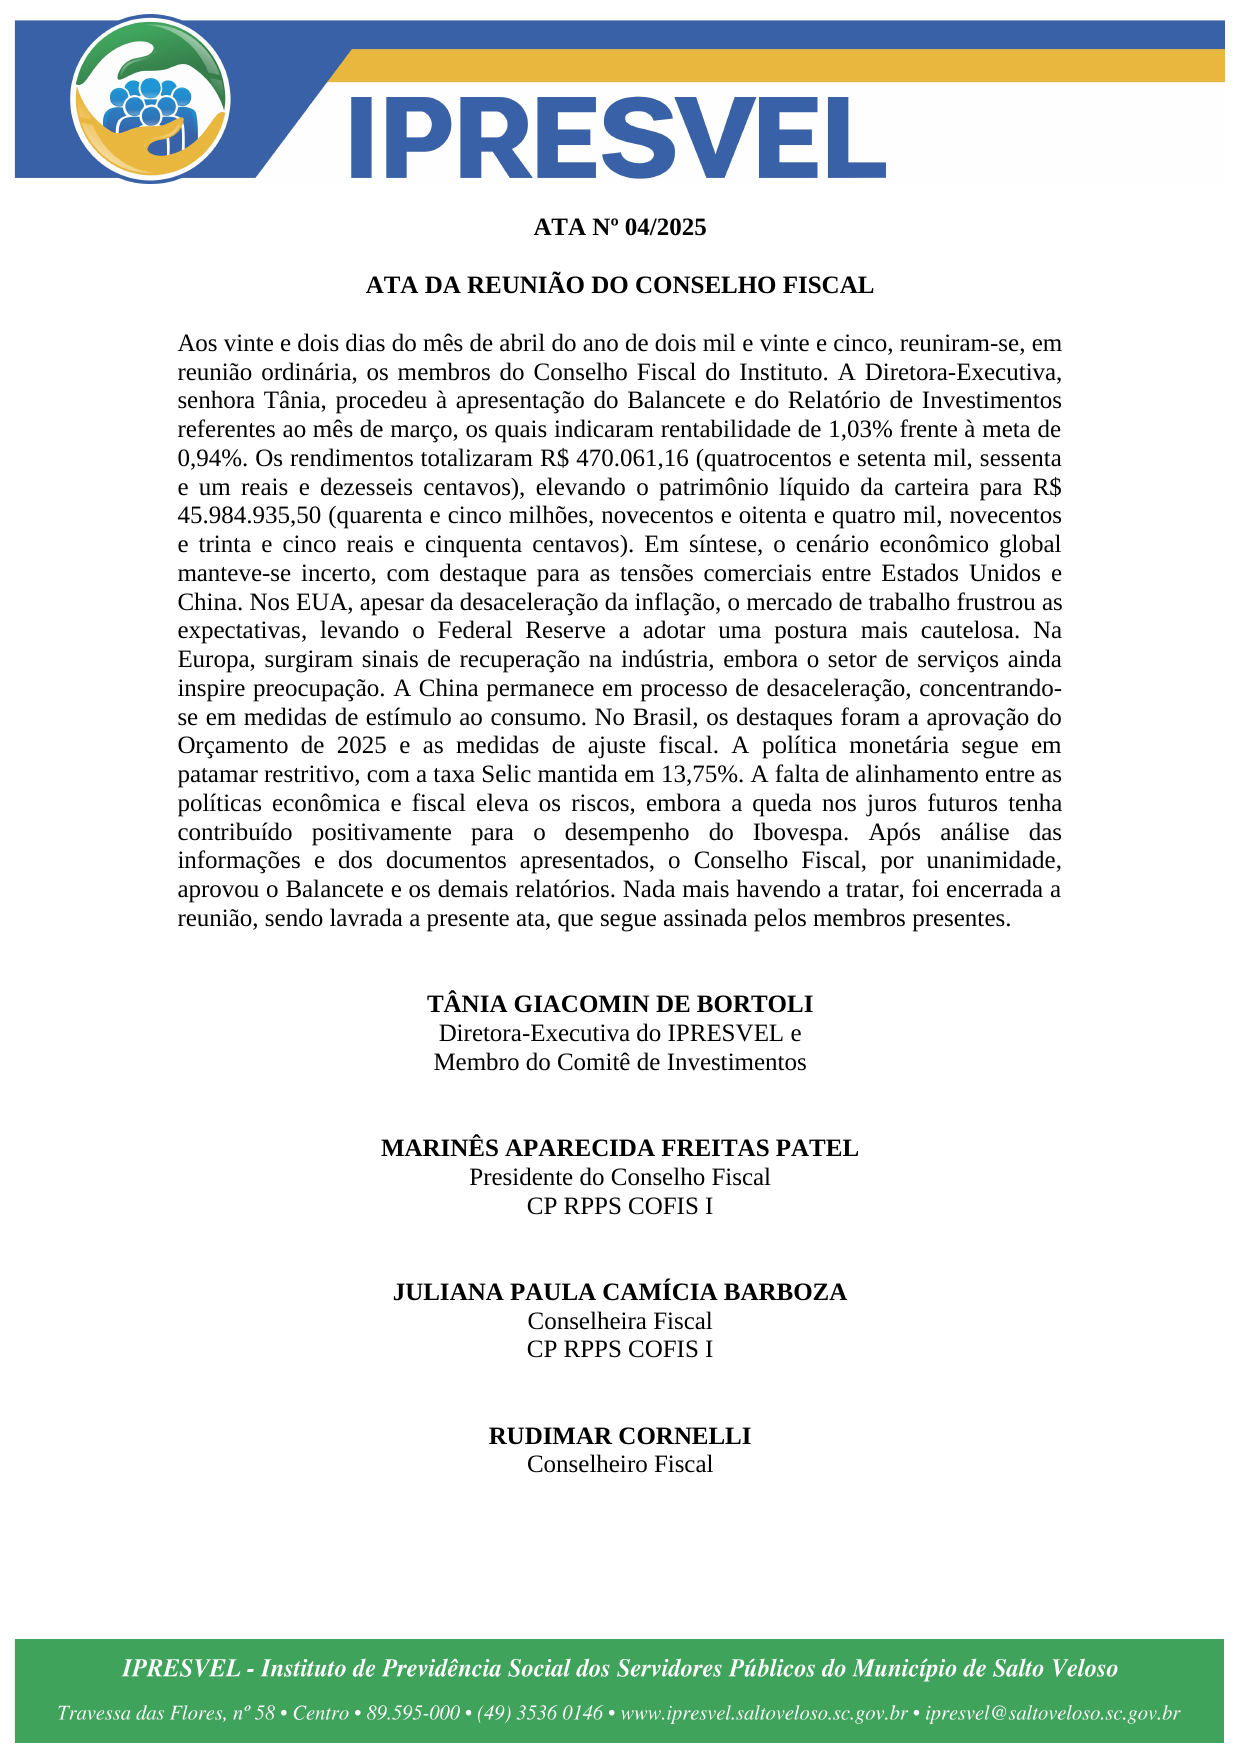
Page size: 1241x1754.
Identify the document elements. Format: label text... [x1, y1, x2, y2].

text ATA DA REUNIÃO DO CONSELHO FISCAL [177, 270, 1063, 299]
text Membro do Comitê de Investimentos [177, 1047, 1063, 1076]
text Conselheiro Fiscal [177, 1449, 1063, 1478]
text Diretora-Executiva do IPRESVEL e [177, 1018, 1063, 1047]
text CP RPPS COFIS I [177, 1191, 1063, 1219]
text TÂNIA GIACOMIN DE BORTOLI [177, 989, 1063, 1018]
text Conselheira Fiscal [177, 1306, 1063, 1334]
picture [14, 14, 1225, 184]
text Aos vinte e dois dias do mês de abril do ano de dois mil e vinte e cinco, reuniram-se, em reunião ordinária, os membros do Conselho Fiscal do Instituto. A Diretora-Executiva, senhora Tânia, procedeu à apresentação do Balancete e do Relatório de Investimentos referentes ao mês de março, os quais indicaram rentabilidade de 1,03% frente à meta de 0,94%. Os rendimentos totalizaram R$ 470.061,16 (quatrocentos e setenta mil, sessenta e um reais e dezesseis centavos), elevando o patrimônio líquido da carteira para R$ 45.984.935,50 (quarenta e cinco milhões, novecentos e oitenta e quatro mil, novecentos e trinta e cinco reais e cinquenta centavos). Em síntese, o cenário econômico global manteve-se incerto, com destaque para as tensões comerciais entre Estados Unidos e China. Nos EUA, apesar da desaceleração da inflação, o mercado de trabalho frustrou as expectativas, levando o Federal Reserve a adotar uma postura mais cautelosa. Na Europa, surgiram sinais de recuperação na indústria, embora o setor de serviços ainda inspire preocupação. A China permanece em processo de desaceleração, concentrando-se em medidas de estímulo ao consumo. No Brasil, os destaques foram a aprovação do Orçamento de 2025 e as medidas de ajuste fiscal. A política monetária segue em patamar restritivo, com a taxa Selic mantida em 13,75%. A falta de alinhamento entre as políticas econômica e fiscal eleva os riscos, embora a queda nos juros futuros tenha contribuído positivamente para o desempenho do Ibovespa. Após análise das informações e dos documentos apresentados, o Conselho Fiscal, por unanimidade, aprovou o Balancete e os demais relatórios. Nada mais havendo a tratar, foi encerrada a reunião, sendo lavrada a presente ata, que segue assinada pelos membros presentes. [177, 328, 1063, 932]
text ATA Nº 04/2025 [177, 212, 1063, 241]
text JULIANA PAULA CAMÍCIA BARBOZA [177, 1277, 1063, 1306]
text CP RPPS COFIS I [177, 1334, 1063, 1363]
text MARINÊS APARECIDA FREITAS PATEL [177, 1133, 1063, 1162]
text RUDIMAR CORNELLI [177, 1421, 1063, 1449]
text Presidente do Conselho Fiscal [177, 1162, 1063, 1191]
picture [14, 1639, 1224, 1743]
